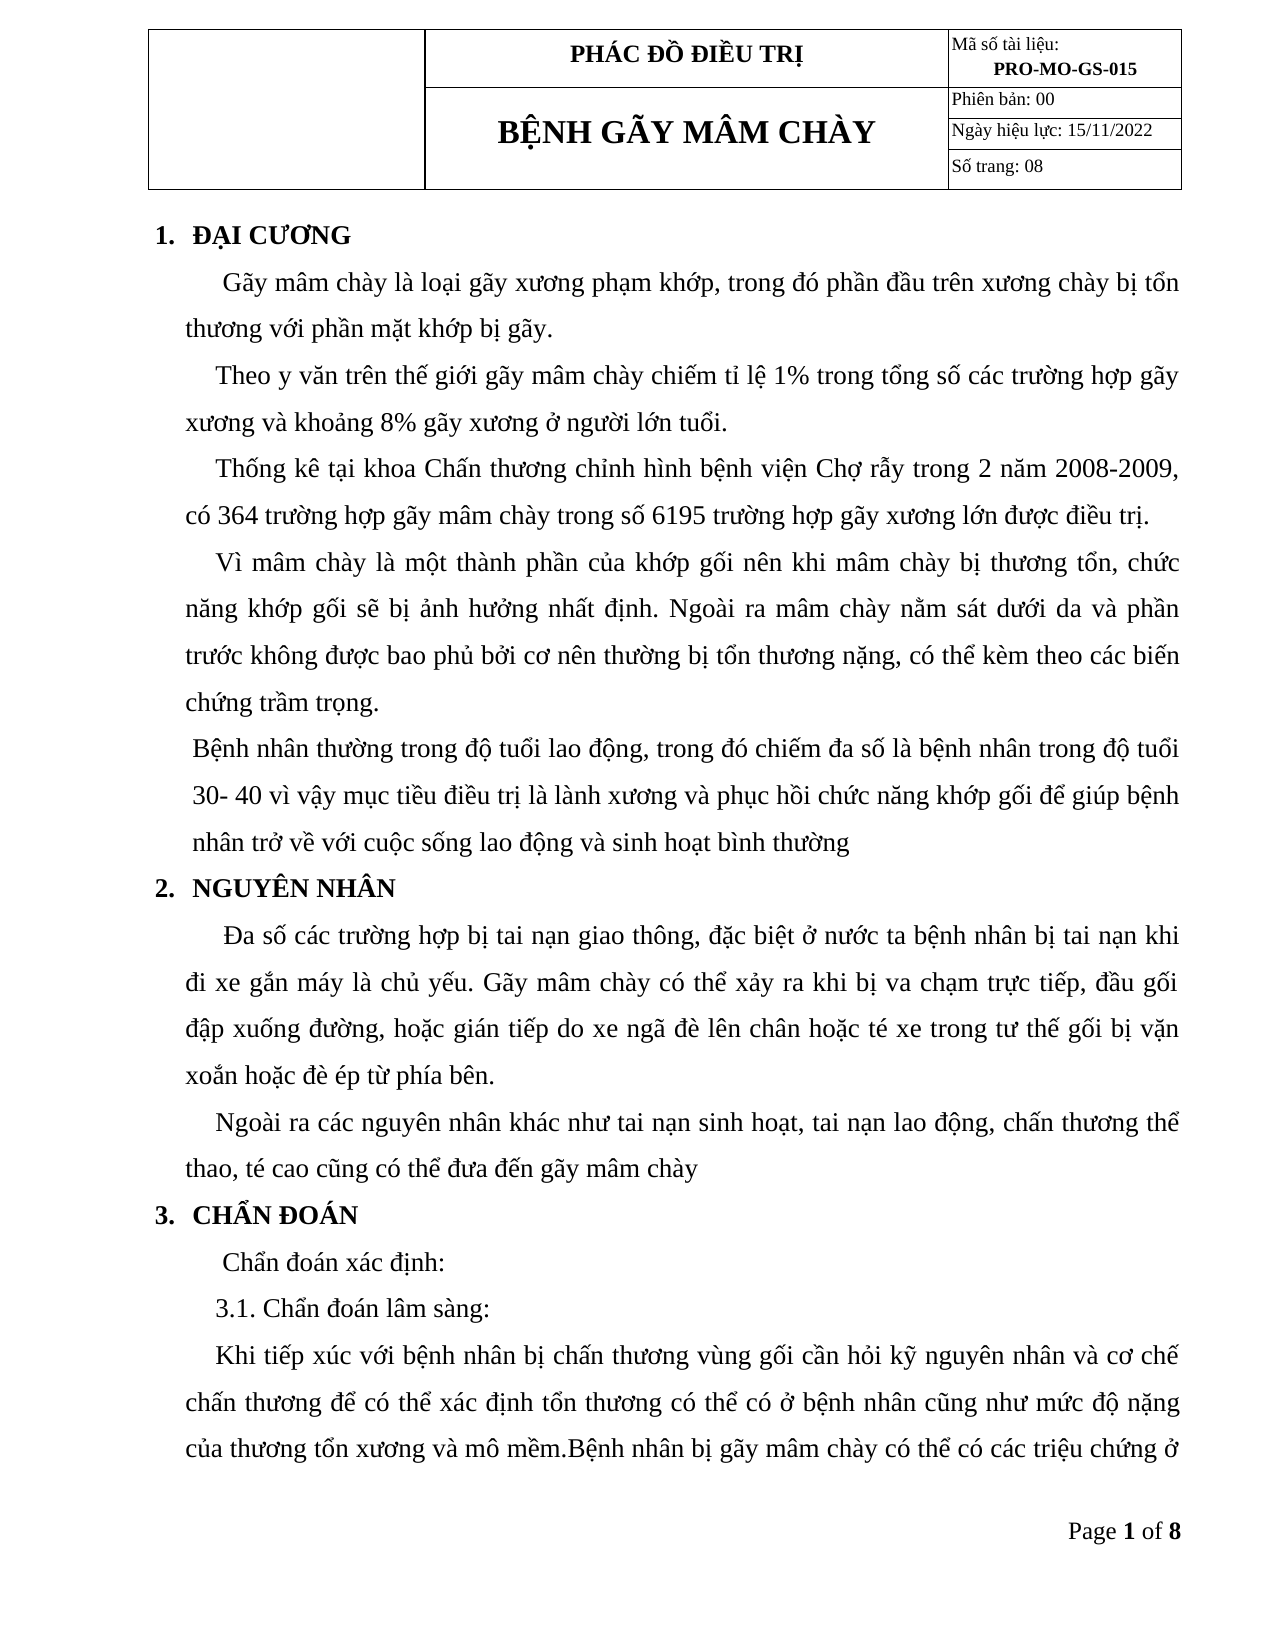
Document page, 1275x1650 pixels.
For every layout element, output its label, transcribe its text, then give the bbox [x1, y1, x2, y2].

text Chẩn đoán xác định: [185, 1246, 1181, 1277]
text Gãy mâm chày là loại gãy xương phạm khớp, trong đó phần đầu trên xương chày bị tổn thương với phần mặt khớp bị gãy. [185, 266, 1181, 344]
text 3.1. Chẩn đoán lâm sàng: [185, 1292, 1181, 1324]
text Ngoài ra các nguyên nhân khác như tai nạn sinh hoạt, tai nạn lao động, chấn thương thể thao, té cao cũng có thể đưa đến gãy mâm chày [185, 1106, 1181, 1184]
text Thống kê tại khoa Chấn thương chỉnh hình bệnh viện Chợ rẫy trong 2 năm 2008-2009, có 364 trường hợp gãy mâm chày trong số 6195 trường hợp gãy xương lớn được điều trị. [185, 452, 1181, 530]
list NGUYÊN NHÂN [154, 872, 1181, 904]
list Bệnh nhân thường trong độ tuổi lao động, trong đó chiếm đa số là bệnh nhân trong độ tuổi 30- 40 vì vậy mục tiều điều trị là lành xương và phục hồi chức năng khớp gối để giúp bệnh nhân trở về với cuộc sống lao động và sinh hoạt bình thường [192, 732, 1181, 857]
list CHẨN ĐOÁN [154, 1199, 1181, 1230]
text Đa số các trường hợp bị tai nạn giao thông, đặc biệt ở nước ta bệnh nhân bị tai nạn khi đi xe gắn máy là chủ yếu. Gãy mâm chày có thể xảy ra khi bị va chạm trực tiếp, đầu gối đập xuống đường, hoặc gián tiếp do xe ngã đè lên chân hoặc té xe trong tư thế gối bị vặn xoắn hoặc đè ép từ phía bên. [185, 919, 1181, 1090]
text Theo y văn trên thế giới gãy mâm chày chiếm tỉ lệ 1% trong tổng số các trường hợp gãy xương và khoảng 8% gãy xương ở người lớn tuổi. [185, 359, 1181, 437]
text Vì mâm chày là một thành phần của khớp gối nên khi mâm chày bị thương tổn, chức năng khớp gối sẽ bị ảnh hưởng nhất định. Ngoài ra mâm chày nằm sát dưới da và phần trước không được bao phủ bởi cơ nên thường bị tổn thương nặng, có thể kèm theo các biến chứng trầm trọng. [185, 546, 1181, 717]
list ĐẠI CƯƠNG [154, 219, 1181, 250]
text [185, 1339, 1181, 1464]
